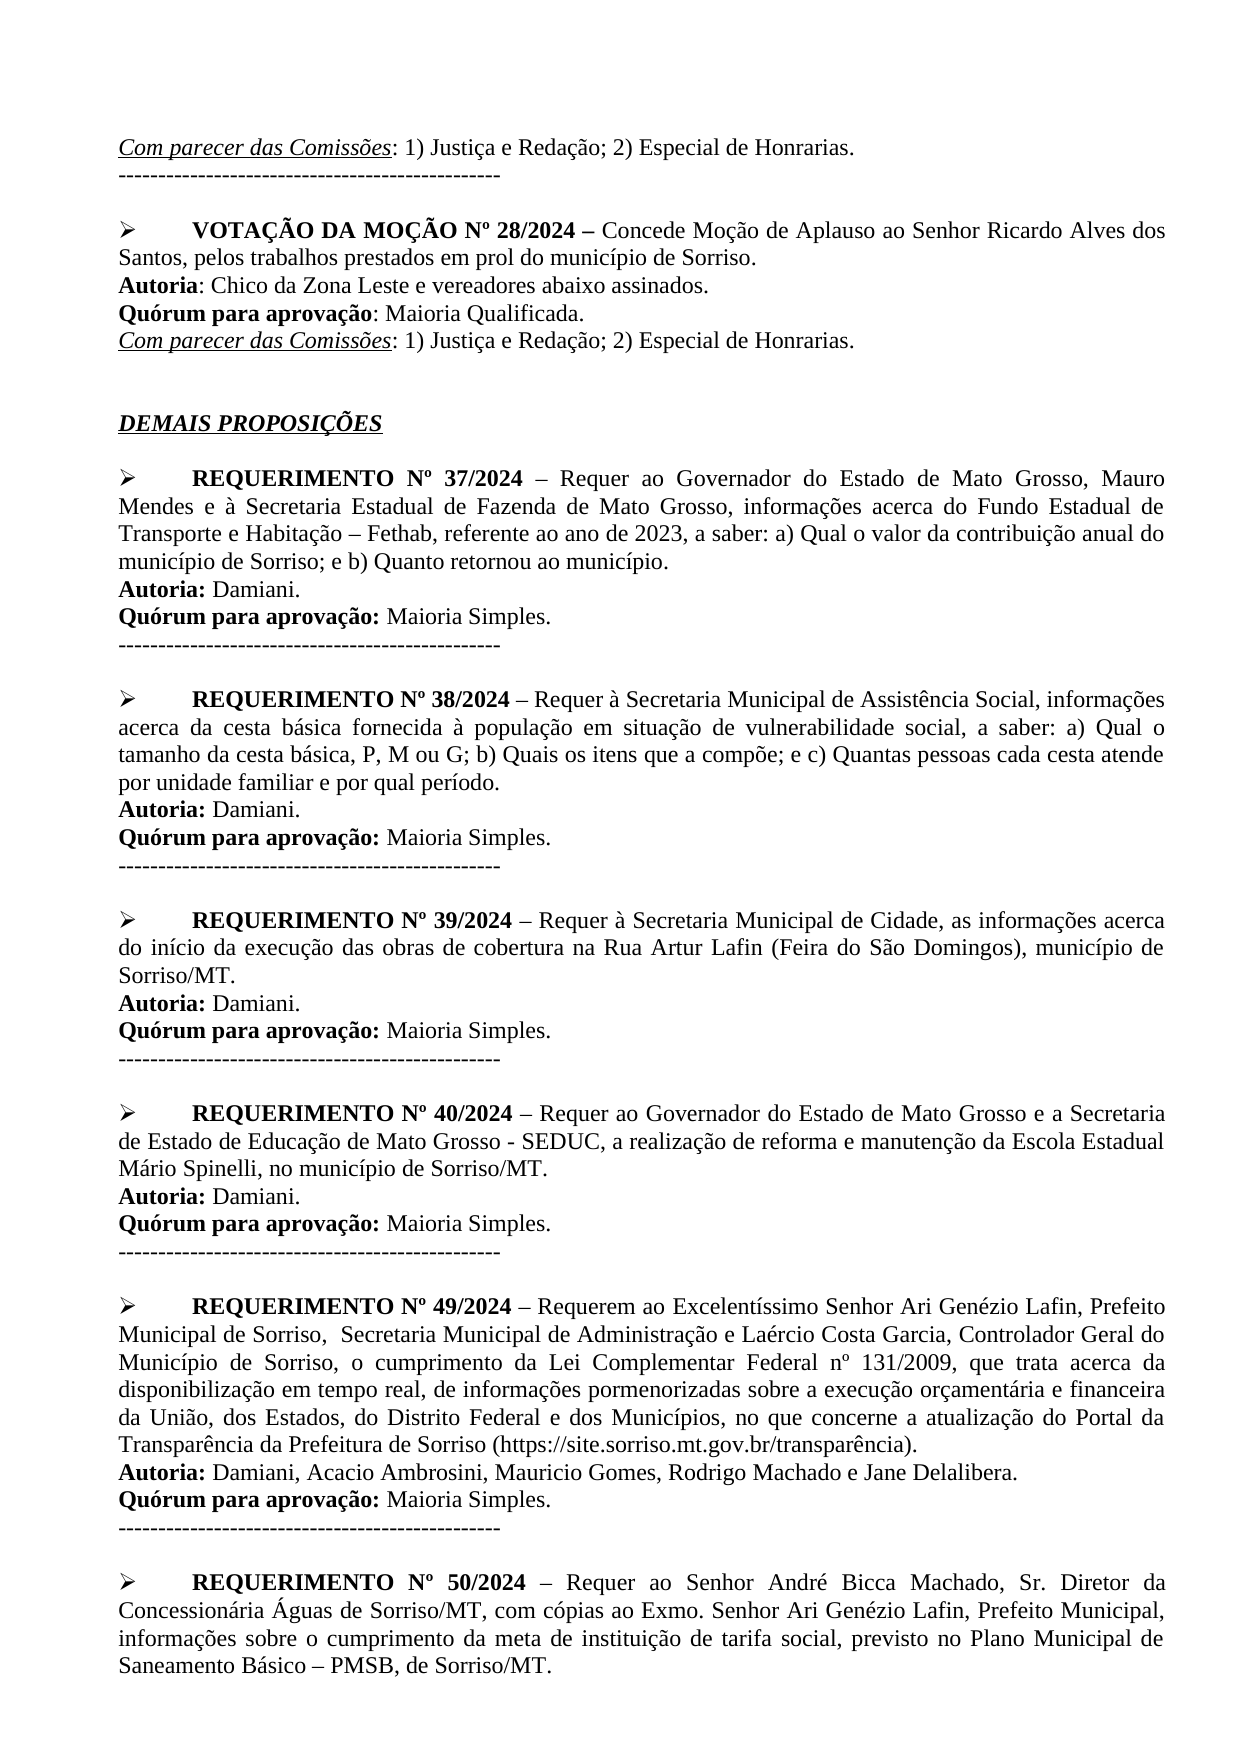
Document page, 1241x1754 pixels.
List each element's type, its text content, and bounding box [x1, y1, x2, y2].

text Com parecer das Comissões: 1) Justiça e Redação; 2) Especial de Honrarias. [118, 133, 1167, 161]
list REQUERIMENTO Nº 50/2024 – Requer ao Senhor André Bicca Machado, Sr. Diretor da Concessionária Águas de Sorriso/MT, com cópias ao Exmo. Senhor Ari Genézio Lafin, Prefeito Municipal, informações sobre o cumprimento da meta de instituição de tarifa social, previsto no Plano Municipal de Saneamento Básico – PMSB, de Sorriso/MT. [118, 1568, 1167, 1679]
text Quórum para aprovação: Maioria Simples. [118, 1486, 1167, 1513]
list Autoria: Damiani. [118, 989, 1167, 1016]
list REQUERIMENTO Nº 39/2024 – Requer à Secretaria Municipal de Cidade, as informações acerca do início da execução das obras de cobertura na Rua Artur Lafin (Feira do São Domingos), município de Sorriso/MT. [118, 906, 1167, 989]
list Autoria: Damiani. [118, 795, 1167, 823]
text DEMAIS PROPOSIÇÕES [118, 409, 1167, 437]
list Autoria: Damiani. [118, 1182, 1167, 1209]
text ------------------------------------------------ [118, 161, 1167, 188]
text Quórum para aprovação: Maioria Simples. [118, 823, 1167, 851]
list REQUERIMENTO Nº 37/2024 – Requer ao Governador do Estado de Mato Grosso, Mauro Mendes e à Secretaria Estadual de Fazenda de Mato Grosso, informações acerca do Fundo Estadual de Transporte e Habitação – Fethab, referente ao ano de 2023, a saber: a) Qual o valor da contribuição anual do município de Sorriso; e b) Quanto retornou ao município. [118, 464, 1167, 574]
list REQUERIMENTO Nº 38/2024 – Requer à Secretaria Municipal de Assistência Social, informações acerca da cesta básica fornecida à população em situação de vulnerabilidade social, a saber: a) Qual o tamanho da cesta básica, P, M ou G; b) Quais os itens que a compõe; e c) Quantas pessoas cada cesta atende por unidade familiar e por qual período. [118, 685, 1167, 795]
text ------------------------------------------------ [118, 1044, 1167, 1071]
list Quórum para aprovação: Maioria Qualificada. [118, 298, 1167, 326]
text ------------------------------------------------ [118, 630, 1167, 657]
text ------------------------------------------------ [118, 1237, 1167, 1265]
text Com parecer das Comissões: 1) Justiça e Redação; 2) Especial de Honrarias. [118, 326, 1167, 354]
text ------------------------------------------------ [118, 1513, 1167, 1541]
text Quórum para aprovação: Maioria Simples. [118, 602, 1167, 630]
text Quórum para aprovação: Maioria Simples. [118, 1016, 1167, 1044]
list Autoria: Damiani, Acacio Ambrosini, Mauricio Gomes, Rodrigo Machado e Jane Delalibera. [118, 1458, 1167, 1486]
list REQUERIMENTO Nº 49/2024 – Requerem ao Excelentíssimo Senhor Ari Genézio Lafin, Prefeito Municipal de Sorriso, Secretaria Municipal de Administração e Laércio Costa Garcia, Controlador Geral do Município de Sorriso, o cumprimento da Lei Complementar Federal nº 131/2009, que trata acerca da disponibilização em tempo real, de informações pormenorizadas sobre a execução orçamentária e financeira da União, dos Estados, do Distrito Federal e dos Municípios, no que concerne a atualização do Portal da Transparência da Prefeitura de Sorriso (https://site.sorriso.mt.gov.br/transparência). [118, 1292, 1167, 1458]
list REQUERIMENTO Nº 40/2024 – Requer ao Governador do Estado de Mato Grosso e a Secretaria de Estado de Educação de Mato Grosso - SEDUC, a realização de reforma e manutenção da Escola Estadual Mário Spinelli, no município de Sorriso/MT. [118, 1099, 1167, 1182]
text Quórum para aprovação: Maioria Simples. [118, 1209, 1167, 1237]
list VOTAÇÃO DA MOÇÃO Nº 28/2024 – Concede Moção de Aplauso ao Senhor Ricardo Alves dos Santos, pelos trabalhos prestados em prol do município de Sorriso. [118, 216, 1167, 271]
text ------------------------------------------------ [118, 851, 1167, 878]
list Autoria: Chico da Zona Leste e vereadores abaixo assinados. [118, 271, 1167, 298]
list Autoria: Damiani. [118, 574, 1167, 602]
